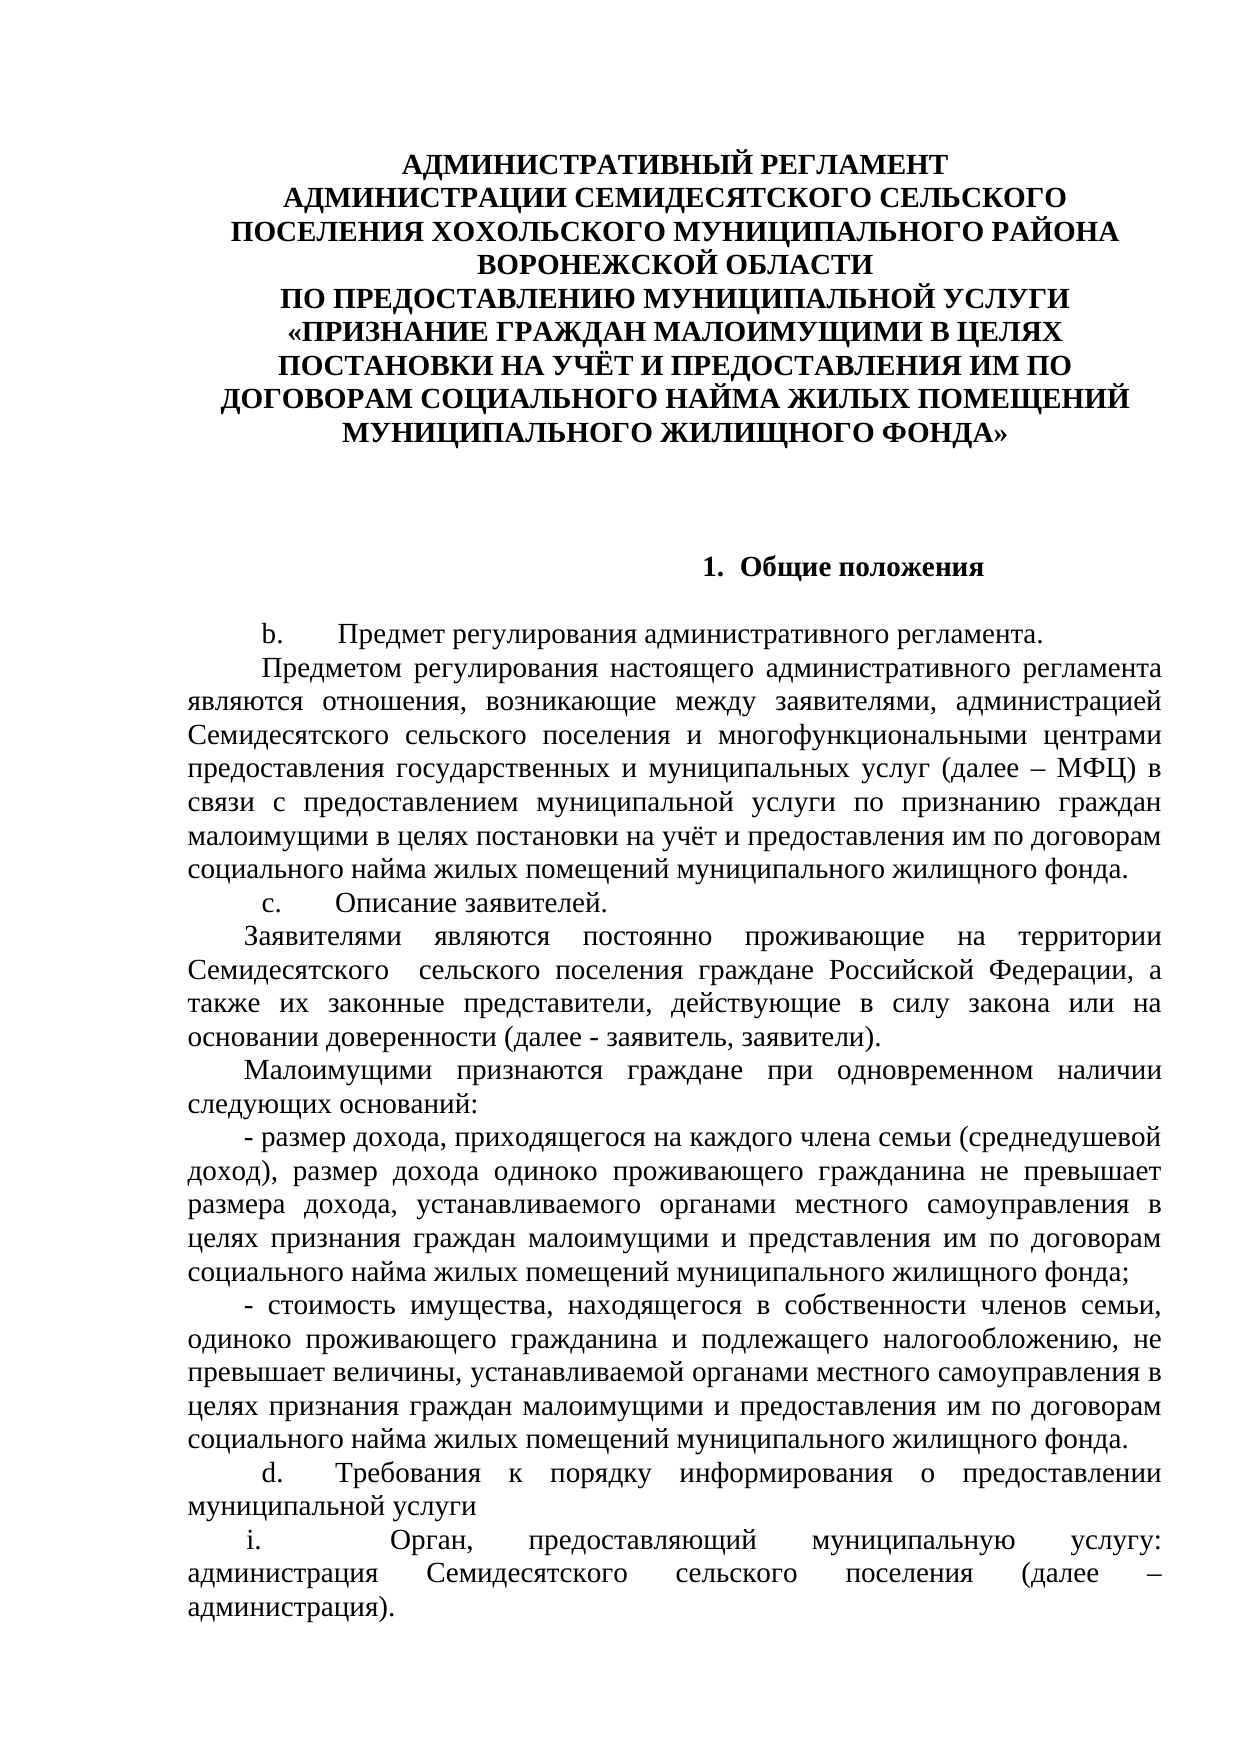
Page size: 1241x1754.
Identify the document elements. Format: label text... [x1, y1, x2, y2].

text Предметом регулирования настоящего административного регламента являются отношения, возникающие между заявителями, администрацией Семидесятского сельского поселения и многофункциональными центрами предоставления государственных и муниципальных услуг (далее – МФЦ) в связи с предоставлением муниципальной услуги по признанию граждан малоимущими в целях постановки на учёт и предоставления им по договорам социального найма жилых помещений муниципального жилищного фонда. [187, 650, 1163, 885]
text - стоимость имущества, находящегося в собственности членов семьи, одиноко проживающего гражданина и подлежащего налогообложению, не превышает величины, устанавливаемой органами местного самоуправления в целях признания граждан малоимущими и предоставления им по договорам социального найма жилых помещений муниципального жилищного фонда. [187, 1287, 1163, 1455]
list Орган, предоставляющий муниципальную услугу: администрация Семидесятского сельского поселения (далее – администрация). [187, 1522, 1163, 1623]
text Малоимущими признаются граждане при одновременном наличии следующих оснований: [187, 1052, 1163, 1119]
list Требования к порядку информирования о предоставлении муниципальной услуги [187, 1455, 1163, 1522]
text АДМИНИСТРАТИВНЫЙ РЕГЛАМЕНТ [187, 147, 1163, 180]
text «ПРИЗНАНИЕ ГРАЖДАН МАЛОИМУЩИМИ В ЦЕЛЯХ ПОСТАНОВКИ НА УЧЁТ И ПРЕДОСТАВЛЕНИЯ ИМ ПО ДОГОВОРАМ СОЦИАЛЬНОГО НАЙМА ЖИЛЫХ ПОМЕЩЕНИЙ МУНИЦИПАЛЬНОГО ЖИЛИЩНОГО ФОНДА» [187, 314, 1163, 449]
text Заявителями являются постоянно проживающие на территории Семидесятского сельского поселения граждане Российской Федерации, а также их законные представители, действующие в силу закона или на основании доверенности (далее - заявитель, заявители). [187, 918, 1163, 1052]
text ПО ПРЕДОСТАВЛЕНИЮ МУНИЦИПАЛЬНОЙ УСЛУГИ [187, 281, 1163, 314]
list Описание заявителей. [187, 885, 1163, 918]
list Предмет регулирования административного регламента. [187, 616, 1163, 650]
text АДМИНИСТРАЦИИ СЕМИДЕСЯТСКОГО СЕЛЬСКОГО ПОСЕЛЕНИЯ ХОХОЛЬСКОГО МУНИЦИПАЛЬНОГО РАЙОНА ВОРОНЕЖСКОЙ ОБЛАСТИ [187, 180, 1163, 281]
text - размер дохода, приходящегося на каждого члена семьи (среднедушевой доход), размер дохода одиноко проживающего гражданина не превышает размера дохода, устанавливаемого органами местного самоуправления в целях признания граждан малоимущими и представления им по договорам социального найма жилых помещений муниципального жилищного фонда; [187, 1119, 1163, 1287]
list Общие положения [524, 549, 1163, 583]
